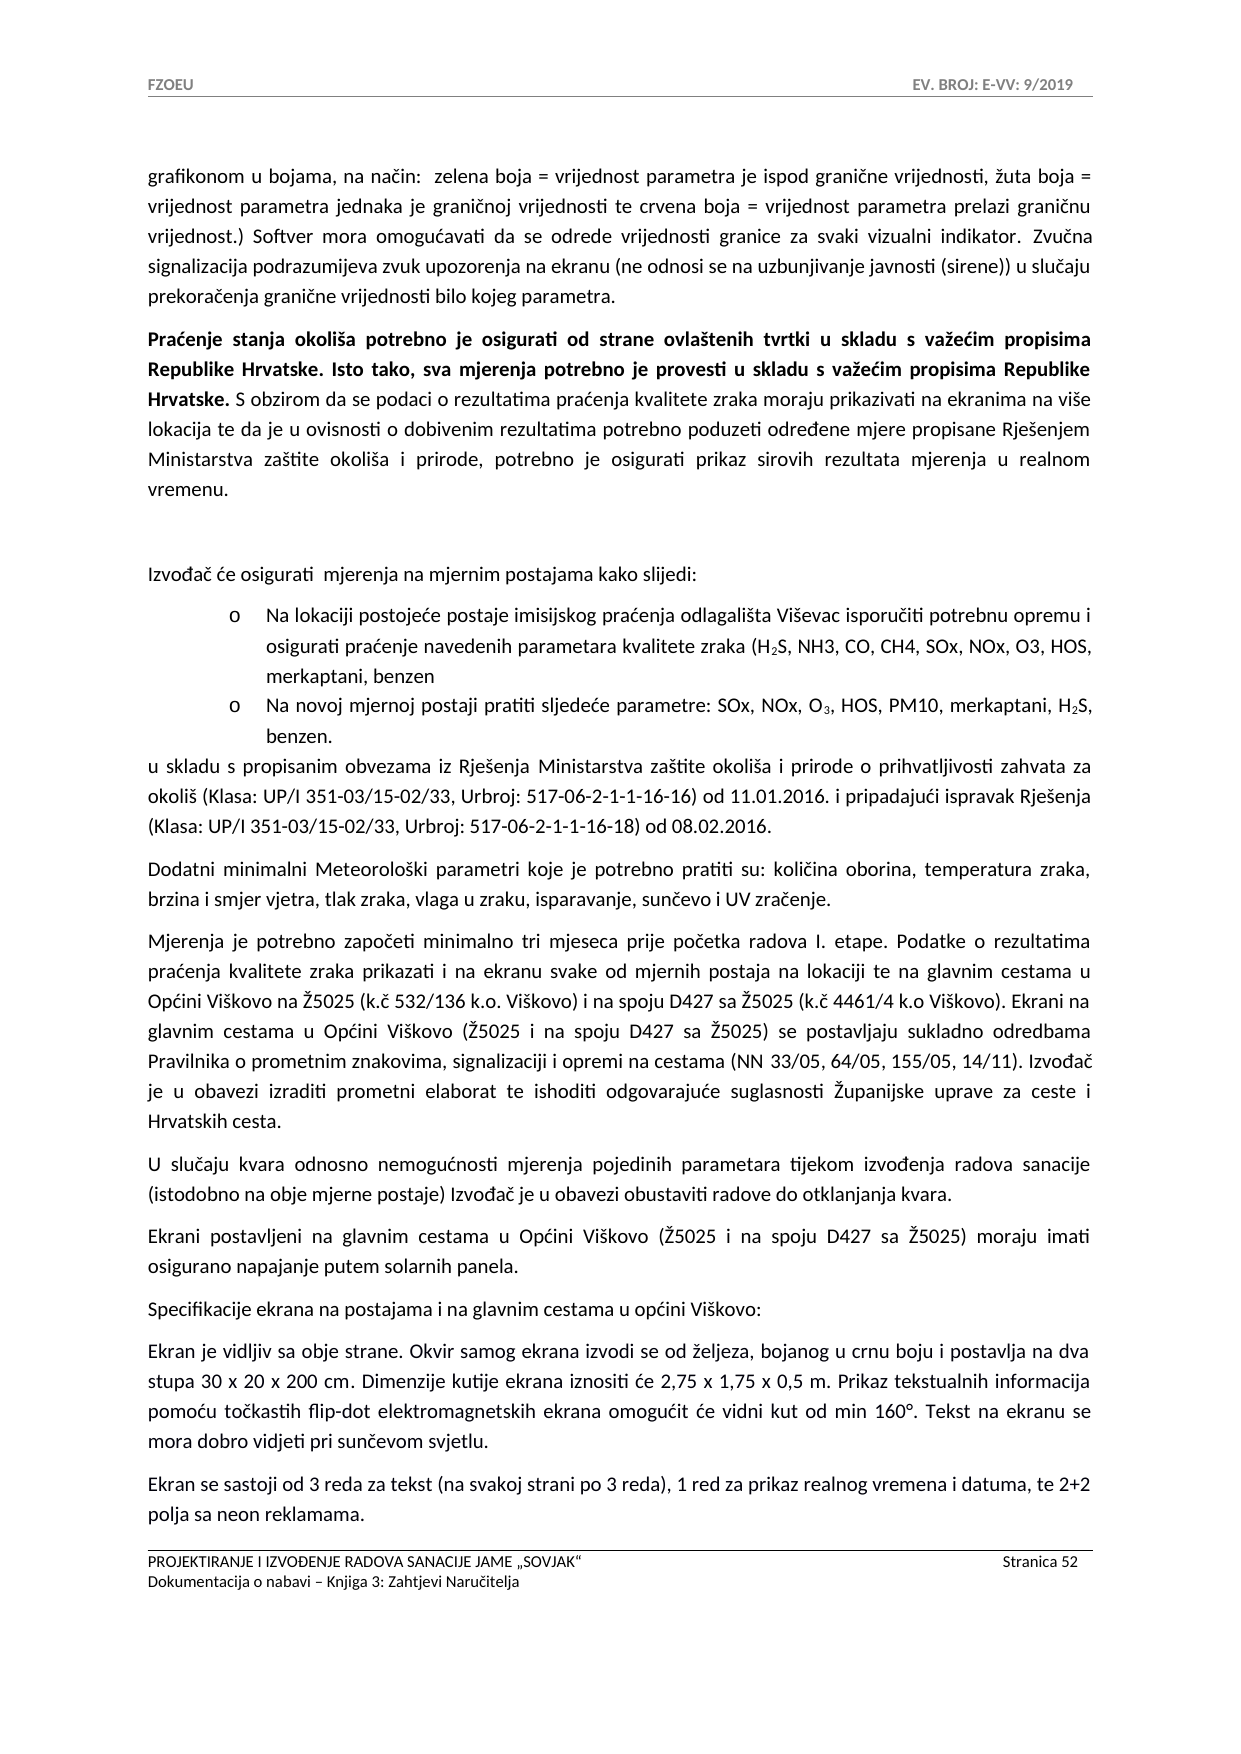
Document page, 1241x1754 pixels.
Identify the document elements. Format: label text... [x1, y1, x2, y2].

text Izvođač će osigurati mjerenja na mjernim postajama kako slijedi: [148, 556, 1093, 586]
text Praćenje stanja okoliša potrebno je osigurati od strane ovlaštenih tvrtki u skladu s važećim propisima Republike Hrvatske. Isto tako, sva mjerenja potrebno je provesti u skladu s važećim propisima Republike Hrvatske. S obzirom da se podaci o rezultatima praćenja kvalitete zraka moraju prikazivati na ekranima na više lokacija te da je u ovisnosti o dobivenim rezultatima potrebno poduzeti određene mjere propisane Rješenjem Ministarstva zaštite okoliša i prirode, potrebno je osigurati prikaz sirovih rezultata mjerenja u realnom vremenu. [148, 321, 1093, 501]
text Specifikacije ekrana na postajama i na glavnim cestama u općini Viškovo: [148, 1291, 1093, 1321]
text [148, 159, 1093, 309]
list Na novoj mjernoj postaji pratiti sljedeće parametre: SOx, NOx, O3, HOS, PM10, merkaptani, H2S, benzen. [228, 689, 1093, 749]
text Ekran je vidljiv sa obje strane. Okvir samog ekrana izvodi se od željeza, bojanog u crnu boju i postavlja na dva stupa 30 x 20 x 200 cm. Dimenzije kutije ekrana iznositi će 2,75 x 1,75 x 0,5 m. Prikaz tekstualnih informacija pomoću točkastih flip-dot elektromagnetskih ekrana omogućit će vidni kut od min 160°. Tekst na ekranu se mora dobro vidjeti pri sunčevom svjetlu. [148, 1334, 1093, 1454]
text Dodatni minimalni Meteorološki parametri koje je potrebno pratiti su: količina oborina, temperatura zraka, brzina i smjer vjetra, tlak zraka, vlaga u zraku, isparavanje, sunčevo i UV zračenje. [148, 851, 1093, 911]
text u skladu s propisanim obvezama iz Rješenja Ministarstva zaštite okoliša i prirode o prihvatljivosti zahvata za okoliš (Klasa: UP/I 351-03/15-02/33, Urbroj: 517-06-2-1-1-16-16) od 11.01.2016. i pripadajući ispravak Rješenja (Klasa: UP/I 351-03/15-02/33, Urbroj: 517-06-2-1-1-16-18) od 08.02.2016. [148, 749, 1093, 839]
list Na lokaciji postojeće postaje imisijskog praćenja odlagališta Viševac isporučiti potrebnu opremu i osigurati praćenje navedenih parametara kvalitete zraka (H2S, NH3, CO, CH4, SOx, NOx, O3, HOS, merkaptani, benzen [228, 599, 1093, 689]
text Ekran se sastoji od 3 reda za tekst (na svakoj strani po 3 reda), 1 red za prikaz realnog vremena i datuma, te 2+2 polja sa neon reklamama. [148, 1466, 1093, 1526]
text Ekrani postavljeni na glavnim cestama u Općini Viškovo (Ž5025 i na spoju D427 sa Ž5025) moraju imati osigurano napajanje putem solarnih panela. [148, 1219, 1093, 1279]
text U slučaju kvara odnosno nemogućnosti mjerenja pojedinih parametara tijekom izvođenja radova sanacije (istodobno na obje mjerne postaje) Izvođač je u obavezi obustaviti radove do otklanjanja kvara. [148, 1146, 1093, 1206]
text Mjerenja je potrebno započeti minimalno tri mjeseca prije početka radova I. etape. Podatke o rezultatima praćenja kvalitete zraka prikazati i na ekranu svake od mjernih postaja na lokaciji te na glavnim cestama u Općini Viškovo na Ž5025 (k.č 532/136 k.o. Viškovo) i na spoju D427 sa Ž5025 (k.č 4461/4 k.o Viškovo). Ekrani na glavnim cestama u Općini Viškovo (Ž5025 i na spoju D427 sa Ž5025) se postavljaju sukladno odredbama Pravilnika o prometnim znakovima, signalizaciji i opremi na cestama (NN 33/05, 64/05, 155/05, 14/11). Izvođač je u obavezi izraditi prometni elaborat te ishoditi odgovarajuće suglasnosti Županijske uprave za ceste i Hrvatskih cesta. [148, 924, 1093, 1134]
